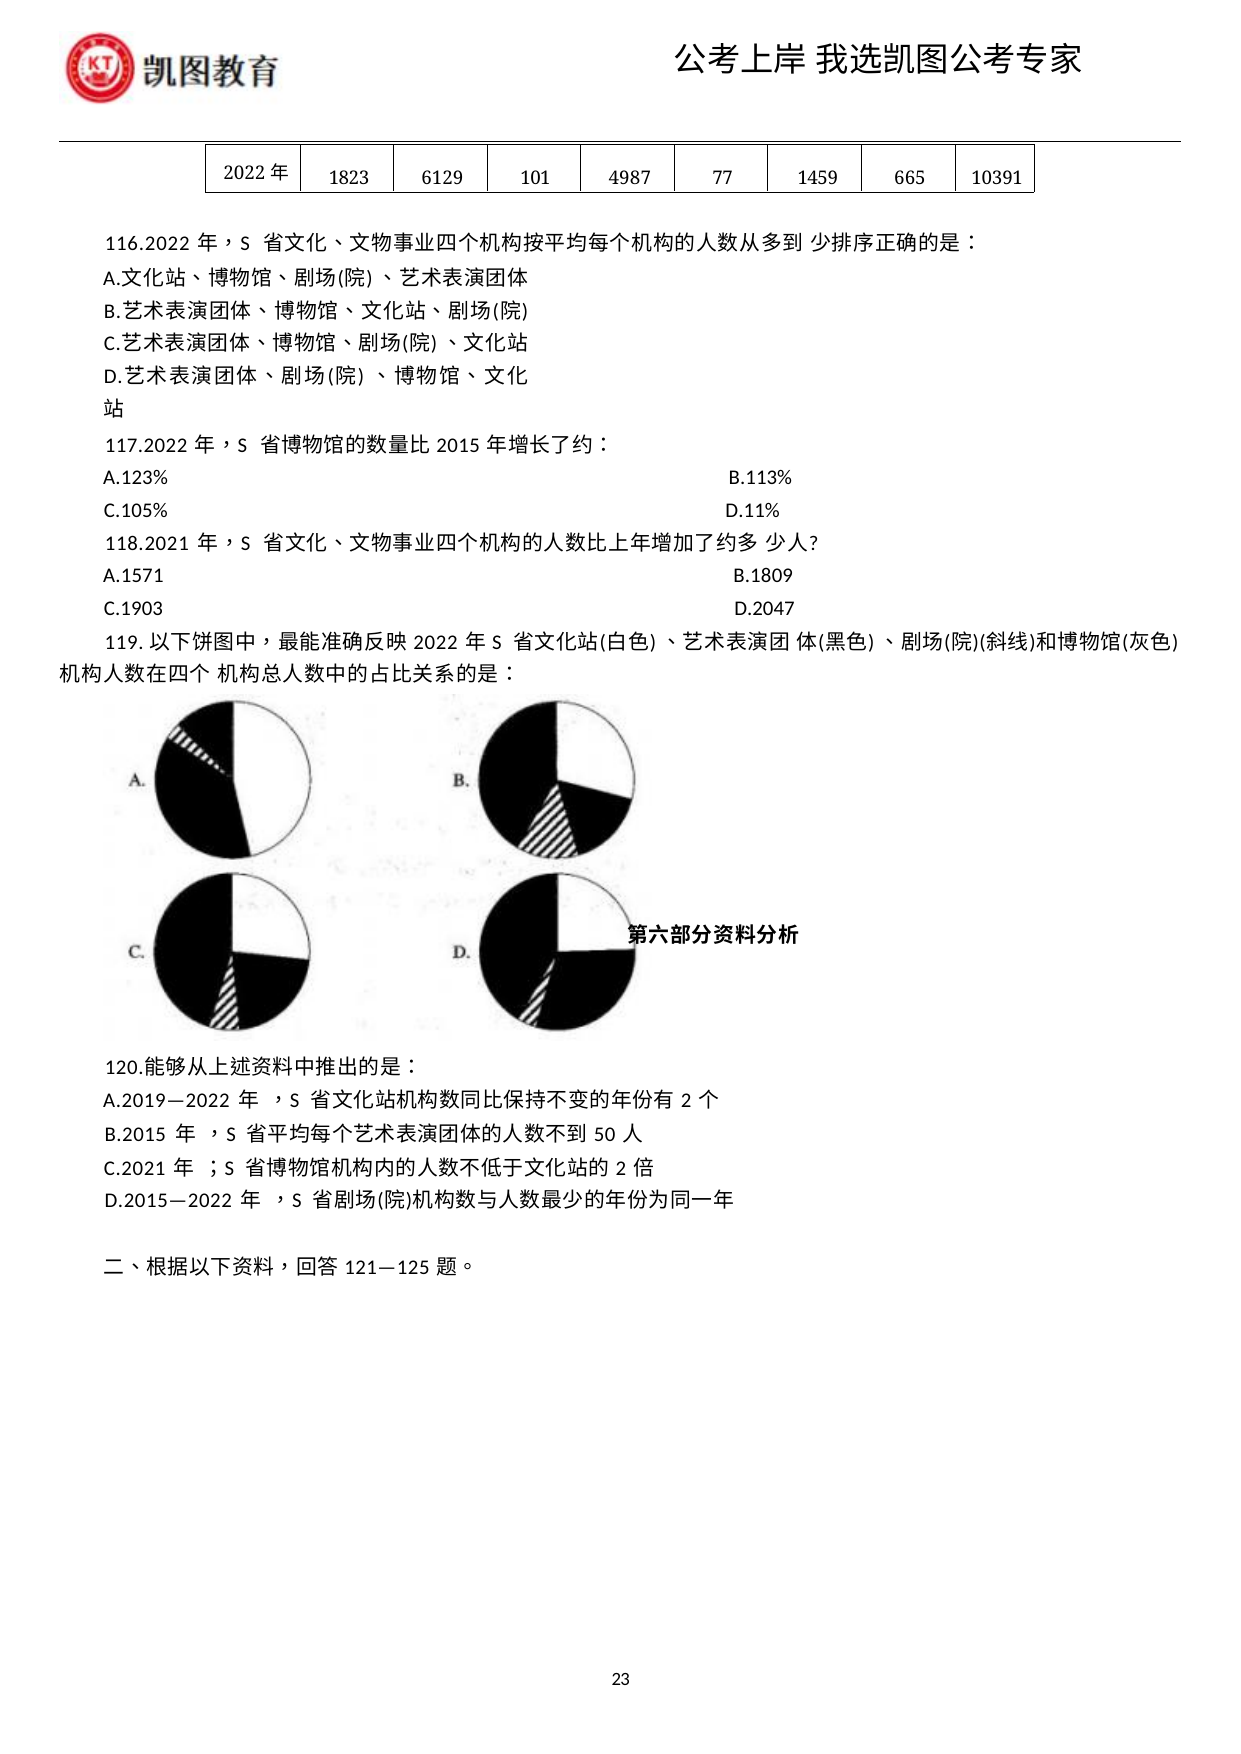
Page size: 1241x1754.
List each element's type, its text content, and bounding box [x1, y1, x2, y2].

text C.2021 年 ；S 省博物馆机构内的人数不低于文化站的 2 倍 [104, 1154, 1181, 1180]
text 118.2021 年，S 省文化、文物事业四个机构的人数比上年增加了约多 少人? [104, 529, 1181, 556]
text C.105% D.11% [104, 501, 1181, 521]
table_header 10391 [956, 145, 1034, 191]
picture [102, 694, 659, 1041]
table_header 1459 [768, 145, 861, 191]
text D.2015—2022 年 ，S 省剧场(院)机构数与人数最少的年份为同一年 [104, 1187, 1181, 1213]
text 第六部分资料分析 [627, 921, 1181, 948]
text A.2019—2022 年 ，S 省文化站机构数同比保持不变的年份有 2 个 [103, 1086, 1181, 1113]
table_header 1823 [301, 145, 393, 191]
text 116.2022 年，S 省文化、文物事业四个机构按平均每个机构的人数从多到 少排序正确的是： [104, 229, 1181, 256]
picture [59, 31, 287, 108]
table_header 665 [862, 145, 955, 191]
text A.文化站、博物馆、剧场(院) 、艺术表演团体 B.艺术表演团体、博物馆、文化站、剧场(院) C.艺术表演团体、博物馆、剧场(院) 、文化站 D.艺术表演团体、剧场(院) 、博物馆、文化站 [103, 263, 528, 422]
text A.1571 B.1809 [103, 567, 1181, 587]
text C.1903 D.2047 [104, 599, 1181, 619]
text 120.能够从上述资料中推出的是： [104, 1053, 1181, 1079]
text 117.2022 年，S 省博物馆的数量比 2015 年增长了约： [104, 431, 1181, 458]
text 119. 以下饼图中，最能准确反映 2022 年 S 省文化站(白色) 、艺术表演团 体(黑色) 、剧场(院)(斜线)和博物馆(灰色) 机构人数在四个 机构总人数中的占比关系的是： [59, 627, 1181, 688]
table_header 6129 [394, 145, 487, 191]
table_header 2022 年 [206, 145, 300, 191]
text A.123% B.113% [103, 469, 1181, 489]
text 公考上岸 我选凯图公考专家 [674, 38, 1181, 80]
text B.2015 年 ，S 省平均每个艺术表演团体的人数不到 50 人 [104, 1120, 1181, 1147]
table_header 101 [488, 145, 580, 191]
table_header 4987 [581, 145, 674, 191]
table_header 77 [675, 145, 767, 191]
text 二、根据以下资料，回答 121—125 题。 [104, 1253, 1181, 1280]
